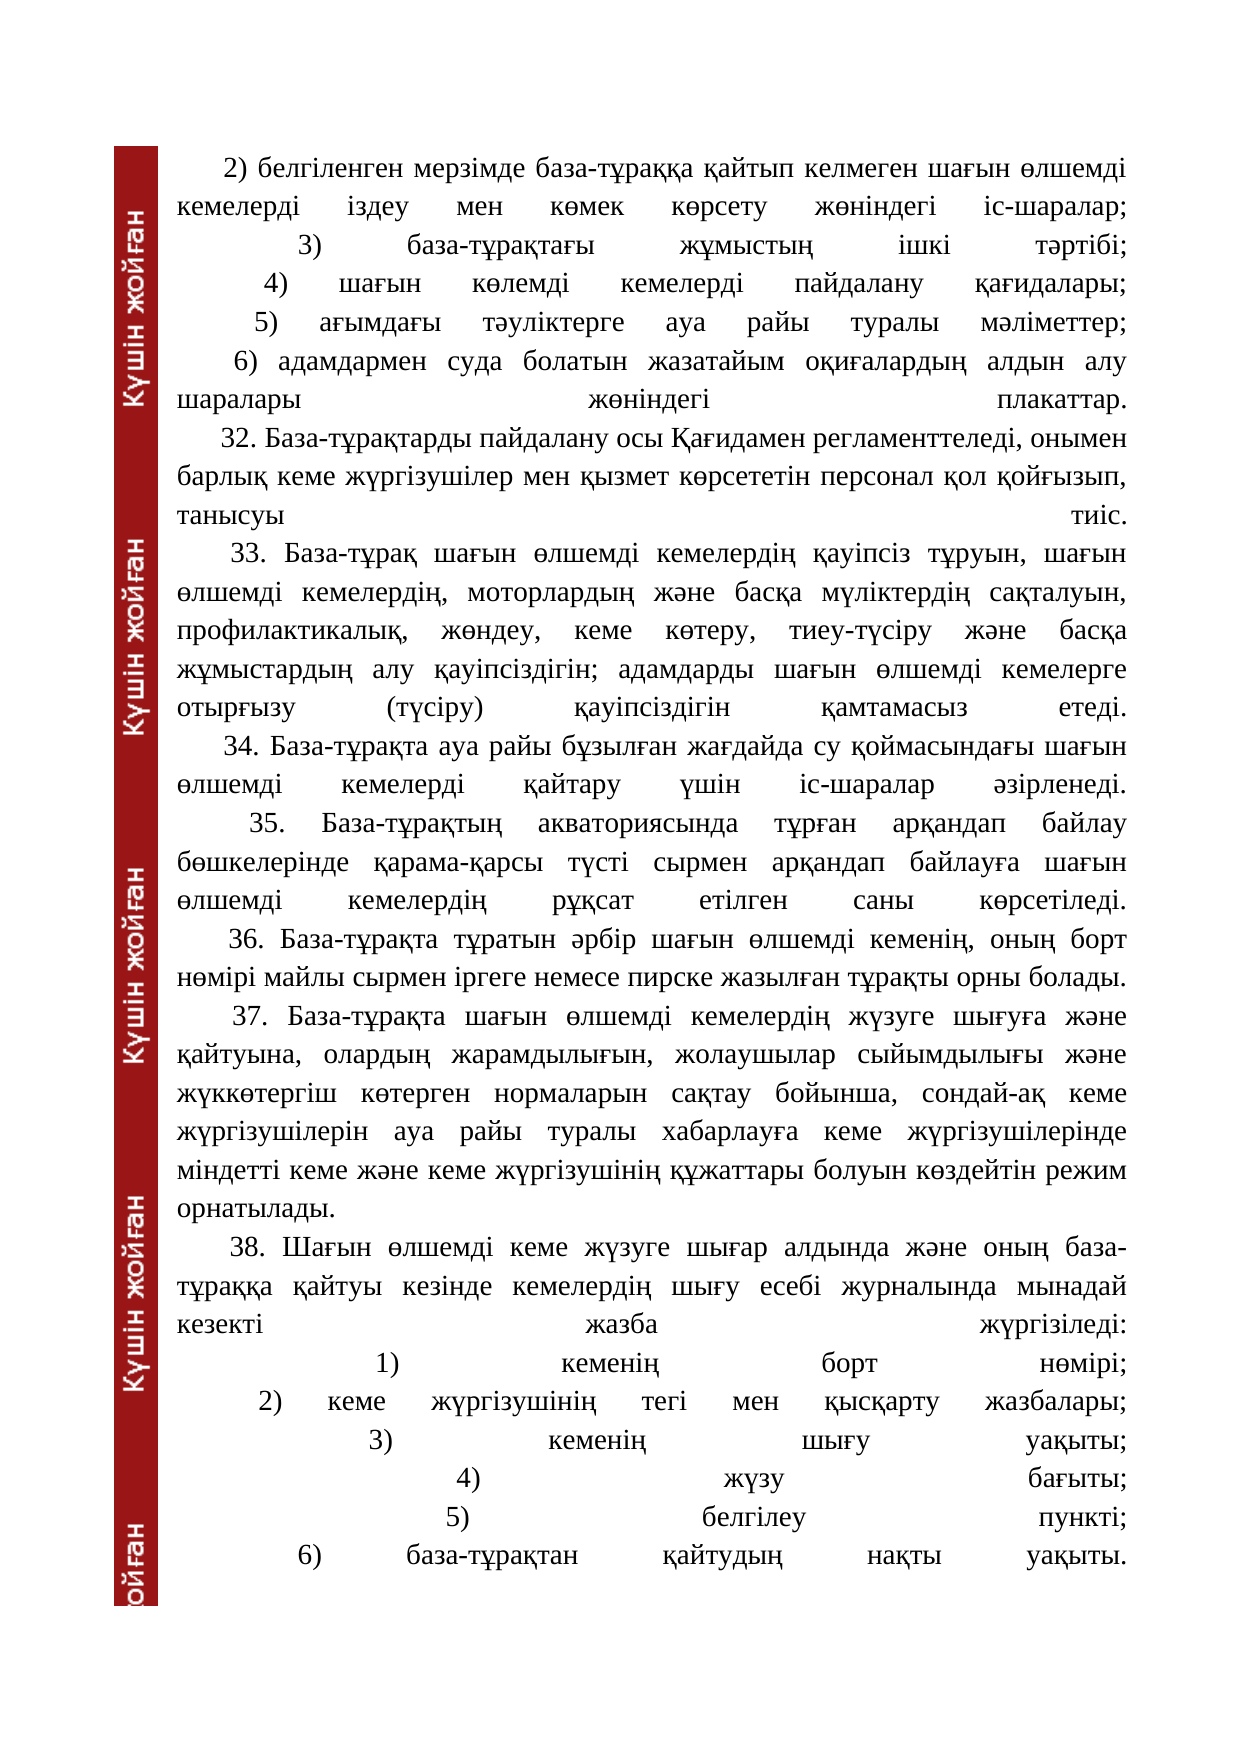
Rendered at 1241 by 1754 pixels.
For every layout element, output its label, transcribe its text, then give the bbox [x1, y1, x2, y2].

picture [114, 1571, 158, 1606]
picture [114, 146, 158, 150]
